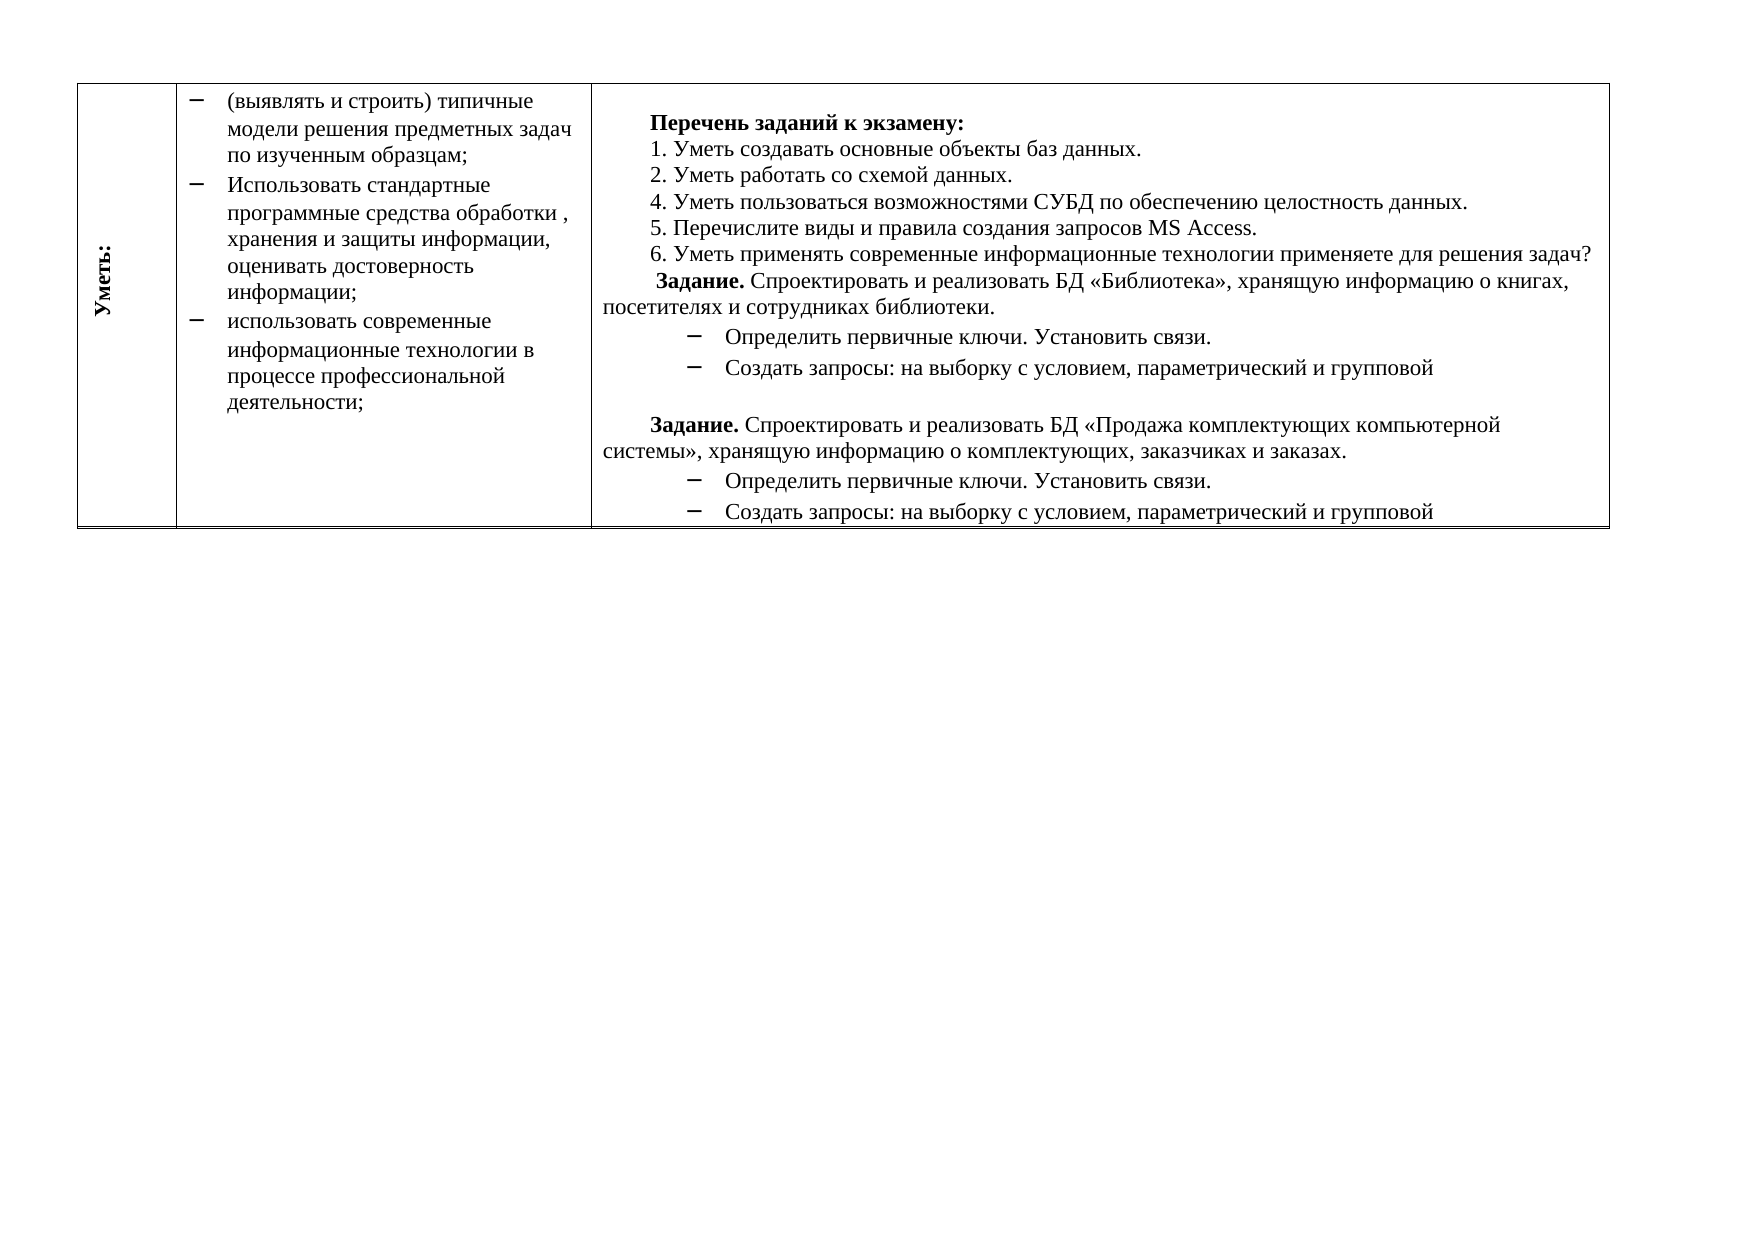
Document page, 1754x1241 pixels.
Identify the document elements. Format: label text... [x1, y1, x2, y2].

table_cell Перечень заданий к экзамену: 1. Уметь создавать основные объекты баз данных. 2. Уметь работать со схемой данных. 4. Уметь пользоваться возможностями СУБД по обеспечению целостность данных. 5. Перечислите виды и правила создания запросов MS Access. 6. Уметь применять современные информационные технологии применяете для решения задач? Задание. Спроектировать и реализовать БД «Библиотека», хранящую информацию о книгах, посетителях и сотрудниках библиотеки. Определить первичные ключи. Установить связи. Создать запросы: на выборку с условием, параметрический и групповой Задание. Спроектировать и реализовать БД «Продажа комплектующих компьютерной системы», хранящую информацию о комплектующих, заказчиках и заказах. Определить первичные ключи. Установить связи. Создать запросы: на выборку с условием, параметрический и групповой [592, 84, 1609, 526]
table_cell Уметь: [78, 84, 176, 526]
table_cell (выявлять и строить) типичные модели решения предметных задач по изученным образцам; Использовать стандартные программные средства обработки , хранения и защиты информации, оценивать достоверность информации; использовать современные информационные технологии в процессе профессиональной деятельности; [177, 84, 591, 526]
